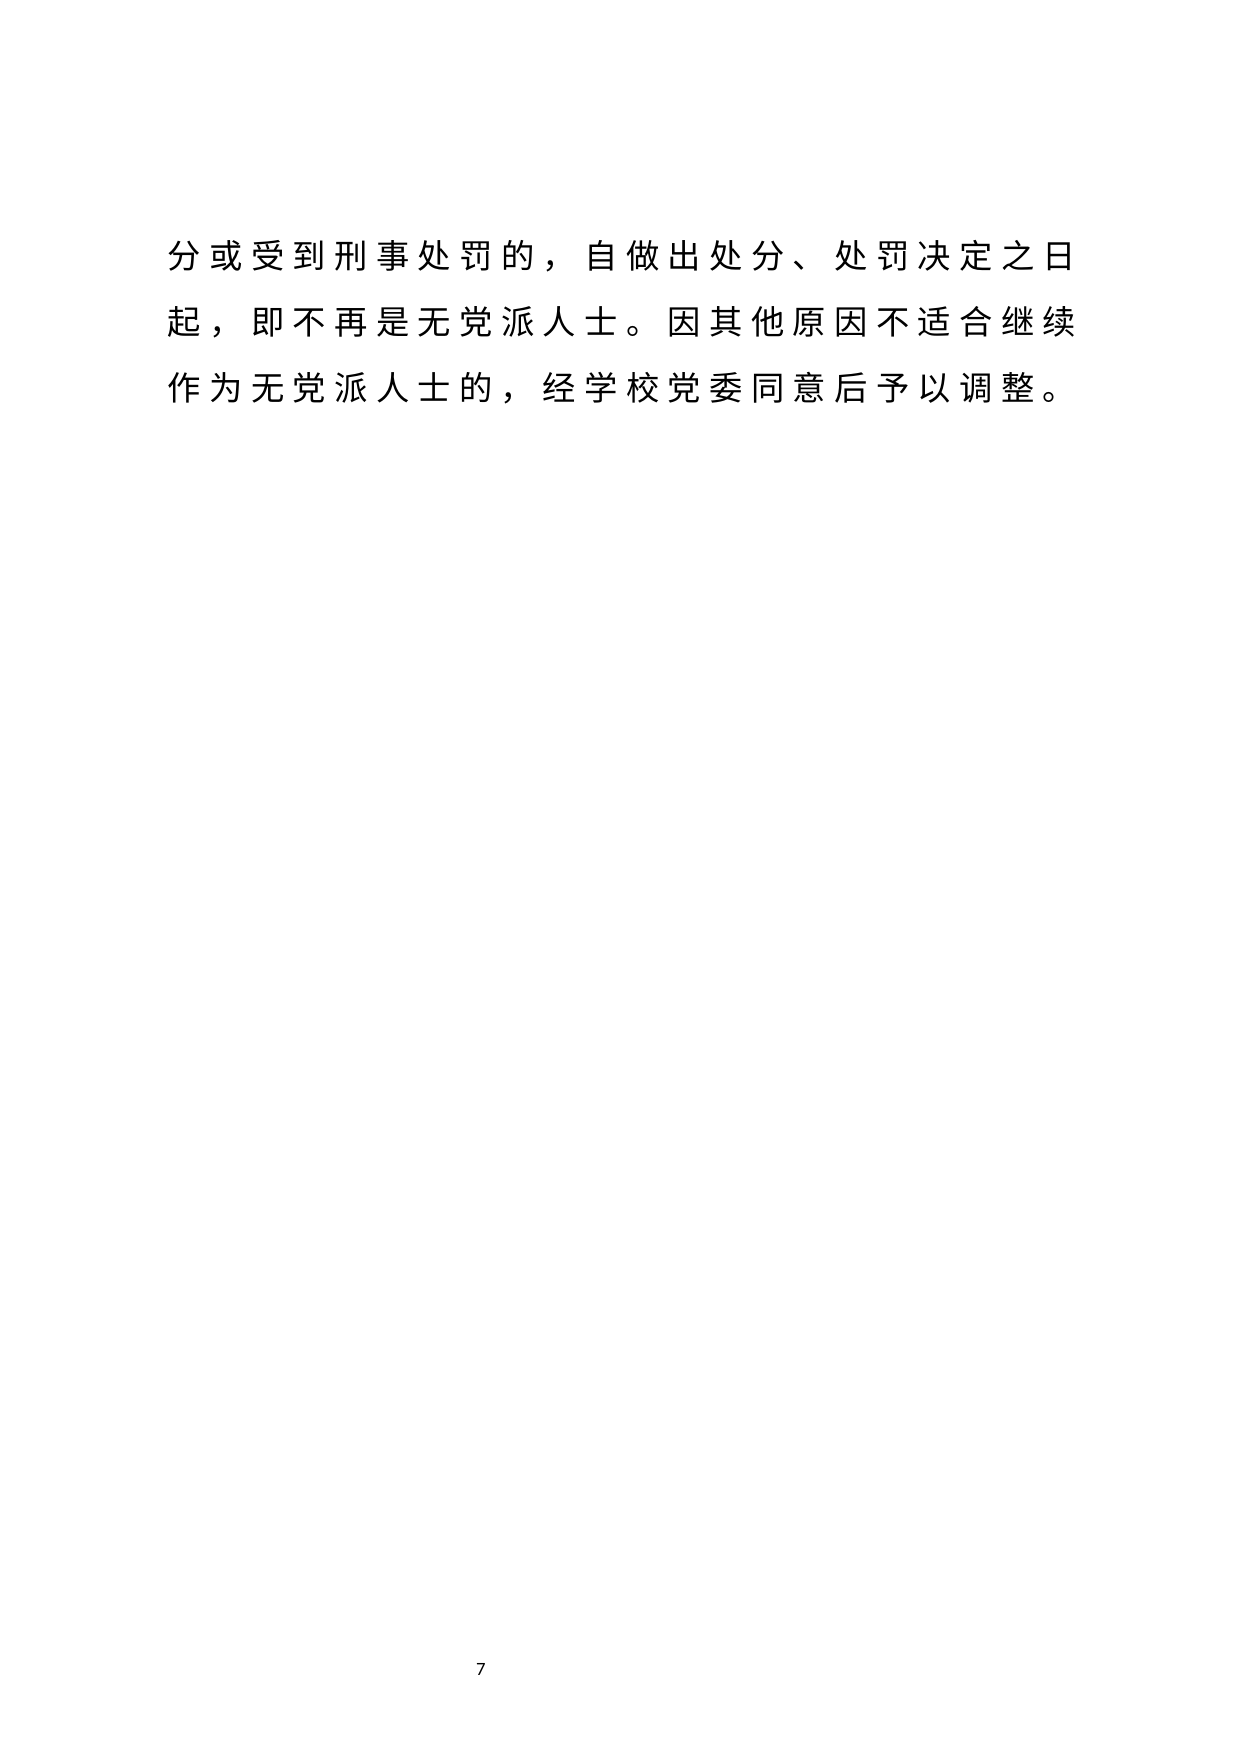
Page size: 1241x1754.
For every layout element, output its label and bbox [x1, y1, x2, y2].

text [168, 220, 1084, 419]
